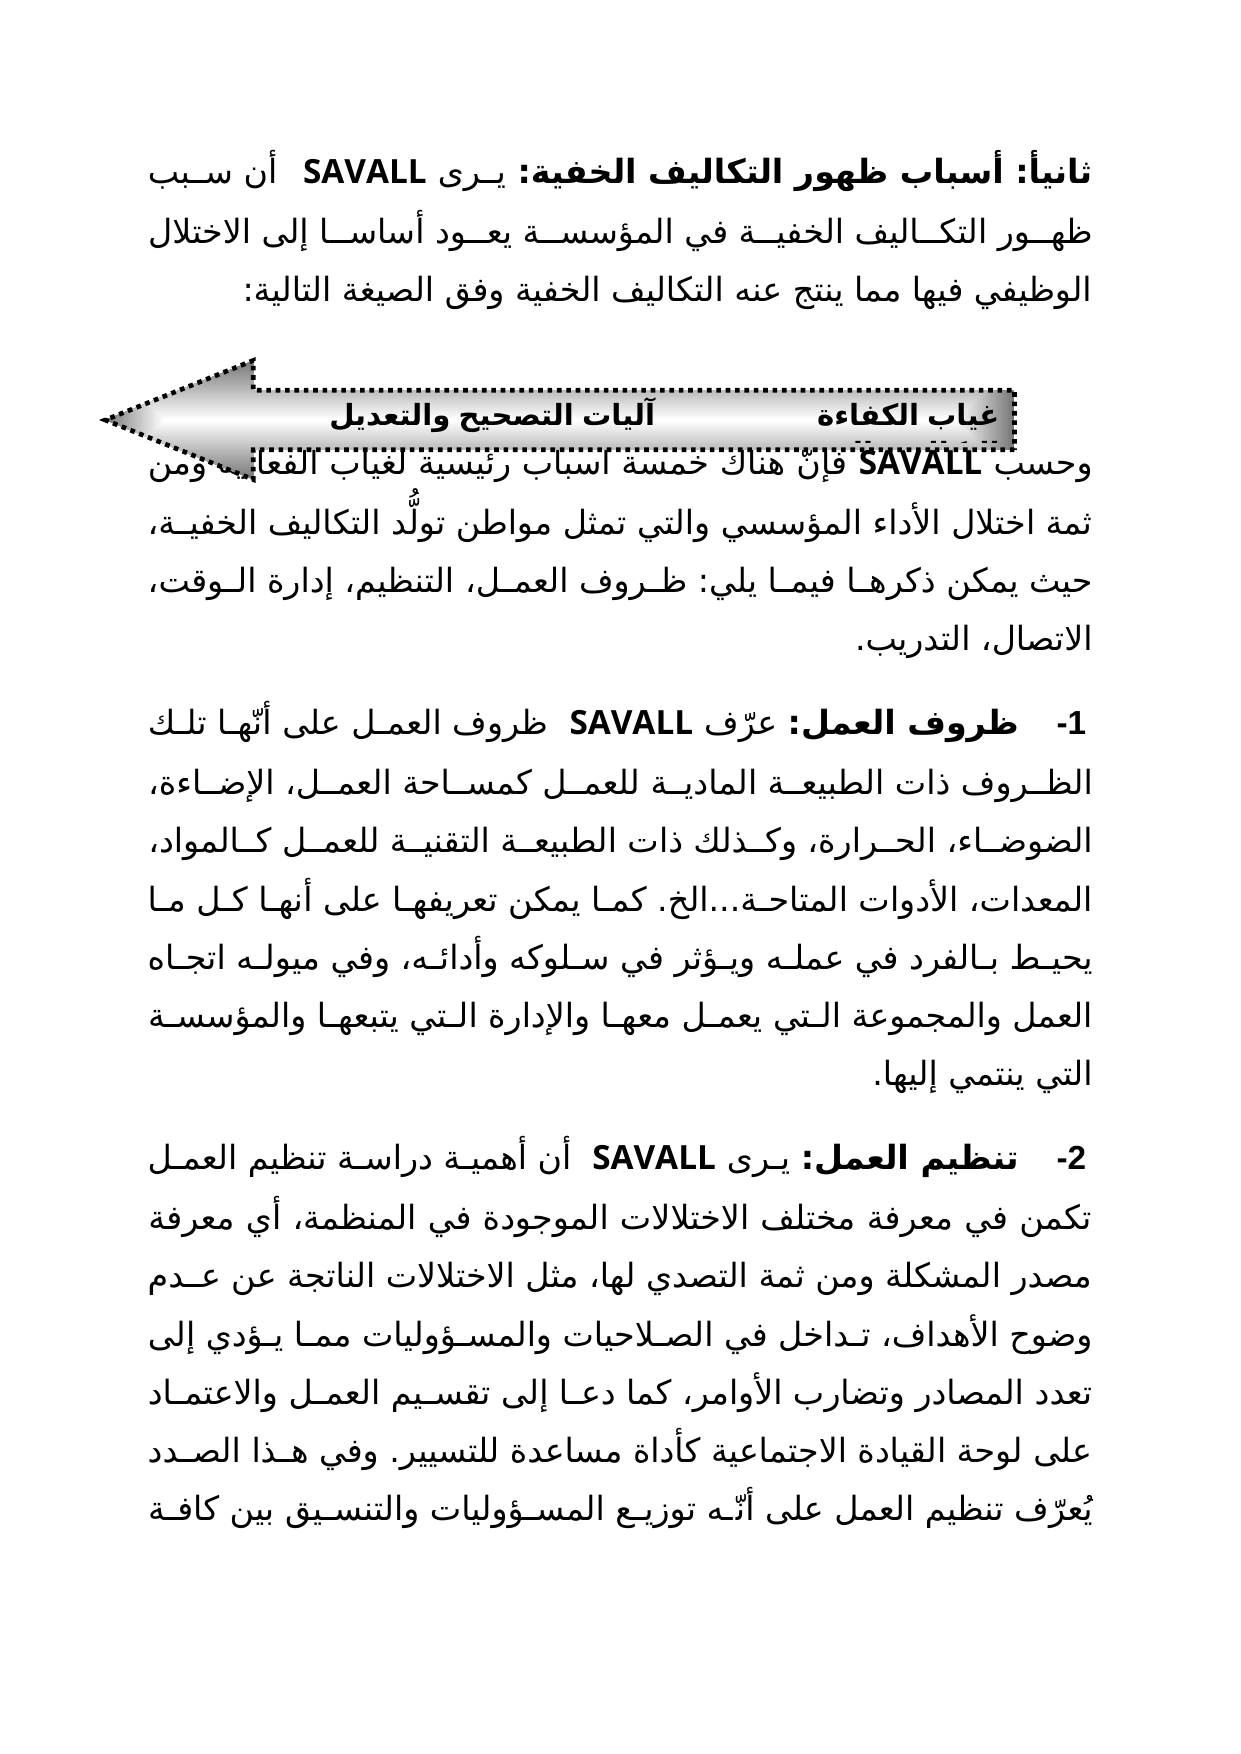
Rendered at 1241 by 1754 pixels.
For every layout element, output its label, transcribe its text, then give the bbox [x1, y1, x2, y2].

text وحسب SAVALL فإنّ هناك خمسة أسباب رئيسية لغياب الفعالية ومن ثمة اختلال الأداء المؤسسي والتي تمثل مواطن تولُّد التكاليف الخفية، حيث يمكن ذكرها فيما يلي: ظروف العمل، التنظيم، إدارة الوقت، الاتصال، التدريب. [148, 439, 1093, 659]
list ظروف العمل: عرّف SAVALL ظروف العمل على أنّها تلك الظروف ذات الطبيعة المادية للعمل كمساحة العمل، الإضاءة، الضوضاء، الحرارة، وكذلك ذات الطبيعة التقنية للعمل كالمواد، المعدات، الأدوات المتاحة...الخ. كما يمكن تعريفها على أنها كل ما يحيط بالفرد في عمله ويؤثر في سلوكه وأدائه، وفي ميوله اتجاه العمل والمجموعة التي يعمل معها والإدارة التي يتبعها والمؤسسة التي ينتمي إليها. [148, 699, 1093, 1094]
text ثانيأ: أسباب ظهور التكاليف الخفية: يرى SAVALL أن سبب ظهور التكاليف الخفية في المؤسسة يعود أساسا إلى الاختلال الوظيفي فيها مما ينتج عنه التكاليف الخفية وفق الصيغة التالية: [148, 148, 1093, 309]
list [148, 1134, 1093, 1529]
